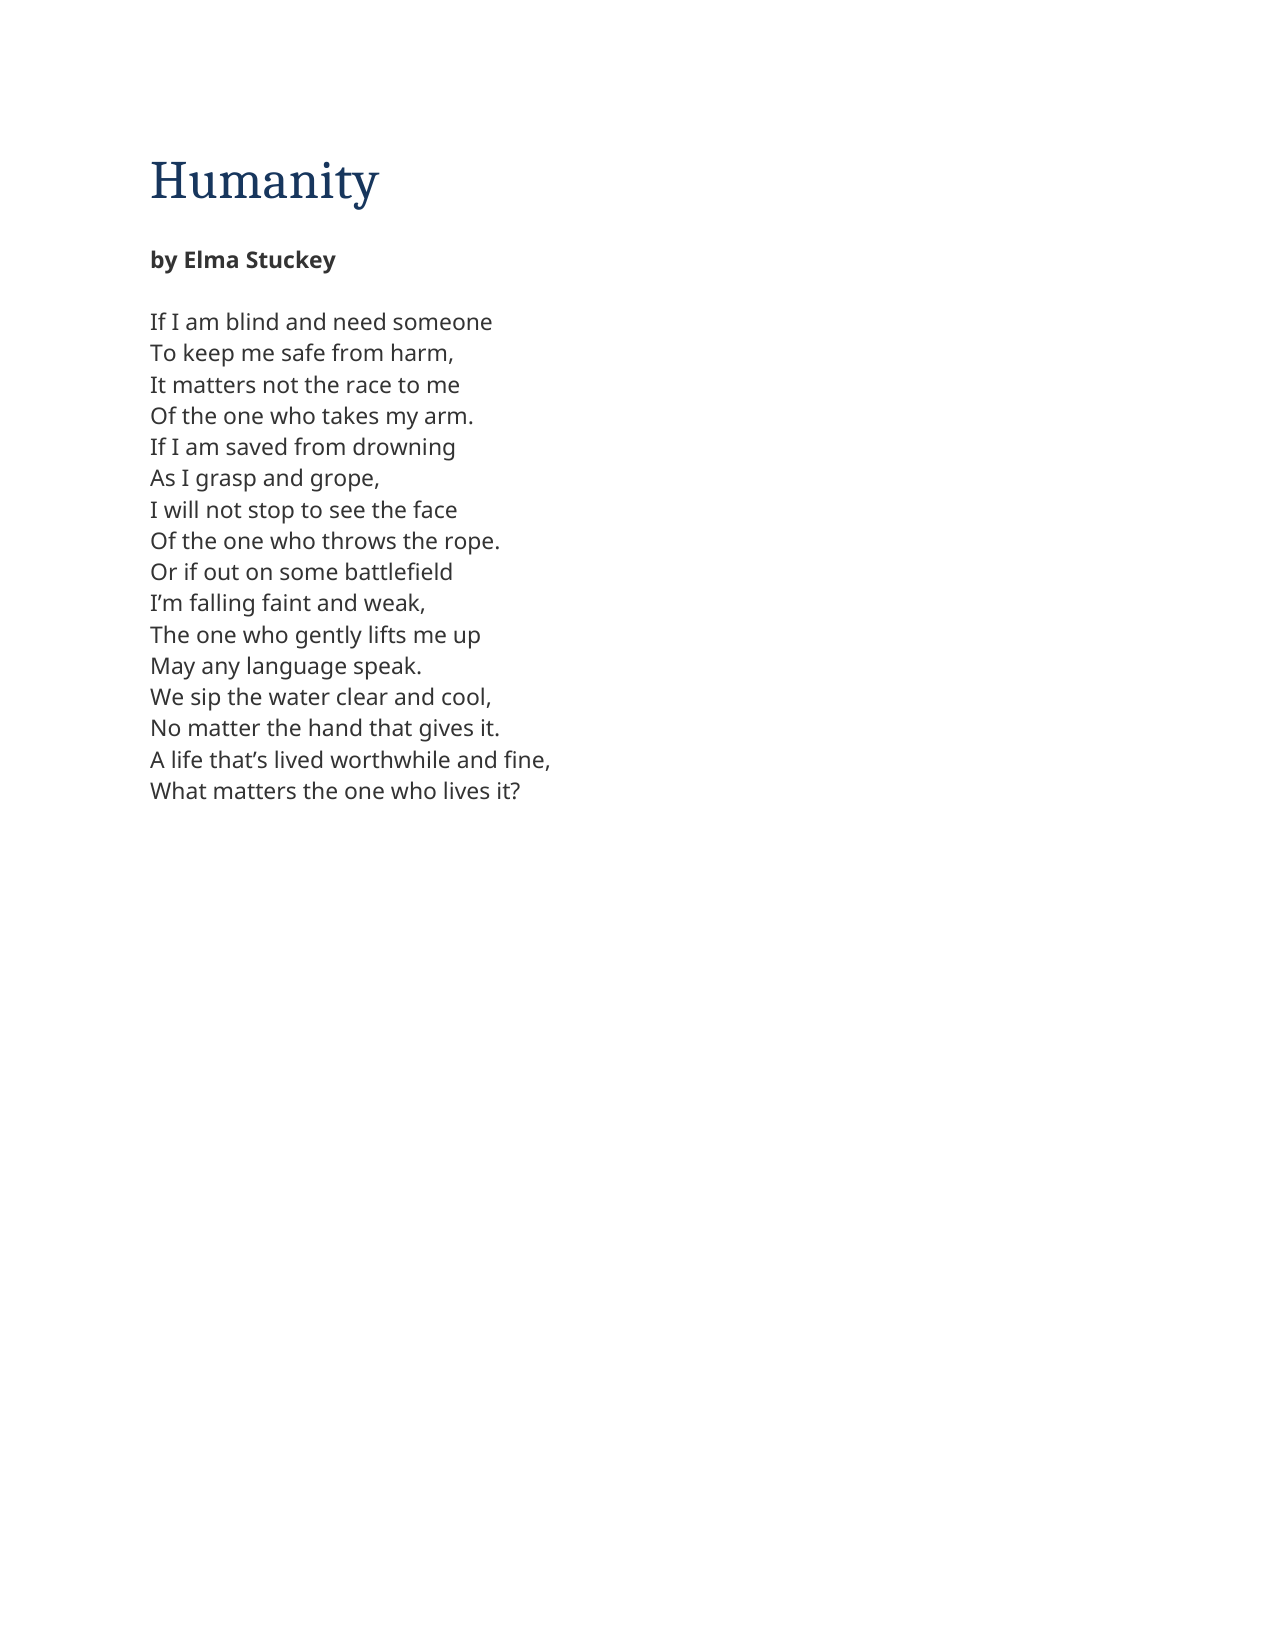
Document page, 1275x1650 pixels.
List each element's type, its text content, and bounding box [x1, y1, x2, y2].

text Humanity [150, 150, 1125, 212]
text by Elma Stuckey If I am blind and need someone To keep me safe from harm, It matters not the race to me Of the one who takes my arm. If I am saved from drowning As I grasp and grope, I will not stop to see the face Of the one who throws the rope. Or if out on some battlefield I’m falling faint and weak, The one who gently lifts me up May any language speak. We sip the water clear and cool, No matter the hand that gives it. A life that’s lived worthwhile and fine, What matters the one who lives it? [150, 212, 1125, 806]
